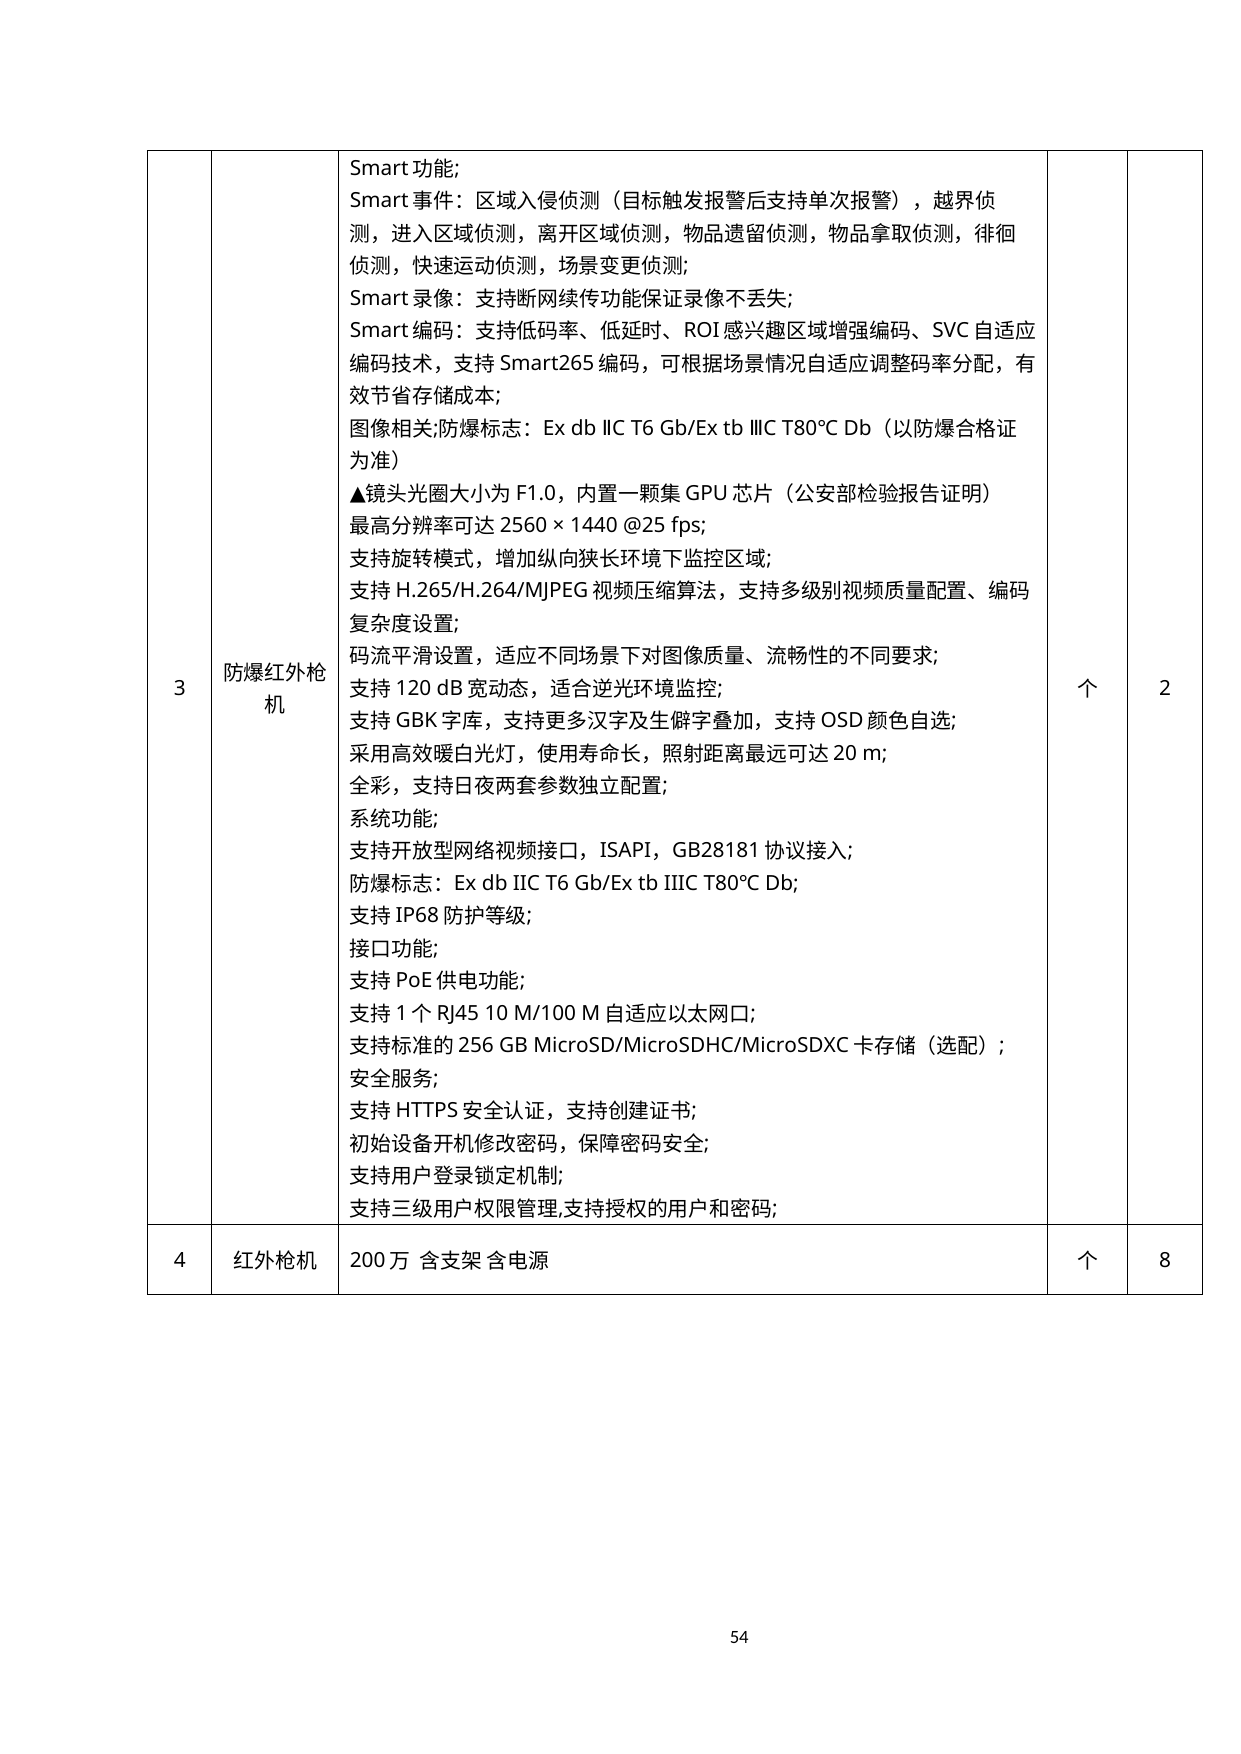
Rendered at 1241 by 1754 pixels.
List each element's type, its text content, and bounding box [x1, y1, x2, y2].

table_cell 个 [1048, 151, 1127, 1223]
table_cell 防爆红外枪机 [212, 151, 338, 1223]
table_cell 2 [1128, 151, 1202, 1223]
table_cell 200万 含支架 含电源 [339, 1225, 1047, 1293]
table_cell 4 [148, 1225, 211, 1293]
table_cell 红外枪机 [212, 1225, 338, 1293]
table_cell 3 [148, 151, 211, 1223]
table_cell 个 [1048, 1225, 1127, 1293]
table_cell Smart功能; Smart事件：区域入侵侦测（目标触发报警后支持单次报警），越界侦测，进入区域侦测，离开区域侦测，物品遗留侦测，物品拿取侦测，徘徊侦测，快速运动侦测，场景变更侦测; Smart录像：支持断网续传功能保证录像不丢失; Smart编码：支持低码率、低延时、ROI感兴趣区域增强编码、SVC自适应编码技术，支持Smart265编码，可根据场景情况自适应调整码率分配，有效节省存储成本; 图像相关;防爆标志：Ex db ⅡC T6 Gb/Ex tb ⅢC T80℃ Db（以防爆合格证为准） ▲镜头光圈大小为F1.0，内置一颗集GPU芯片（公安部检验报告证明） 最高分辨率可达2560 × 1440 @25 fps; 支持旋转模式，增加纵向狭长环境下监控区域; 支持H.265/H.264/MJPEG视频压缩算法，支持多级别视频质量配置、编码复杂度设置; 码流平滑设置，适应不同场景下对图像质量、流畅性的不同要求; 支持120 dB宽动态，适合逆光环境监控; 支持GBK字库，支持更多汉字及生僻字叠加，支持OSD颜色自选; 采用高效暖白光灯，使用寿命长，照射距离最远可达20 m; 全彩，支持日夜两套参数独立配置; 系统功能; 支持开放型网络视频接口，ISAPI，GB28181协议接入; 防爆标志：Ex db IIC T6 Gb/Ex tb IIIC T80℃ Db; 支持IP68防护等级; 接口功能; 支持PoE供电功能; 支持1个RJ45 10 M/100 M自适应以太网口; 支持标准的256 GB MicroSD/MicroSDHC/MicroSDXC卡存储（选配）; 安全服务; 支持HTTPS安全认证，支持创建证书; 初始设备开机修改密码，保障密码安全; 支持用户登录锁定机制; 支持三级用户权限管理,支持授权的用户和密码; [339, 151, 1047, 1223]
table_cell 8 [1128, 1225, 1202, 1293]
